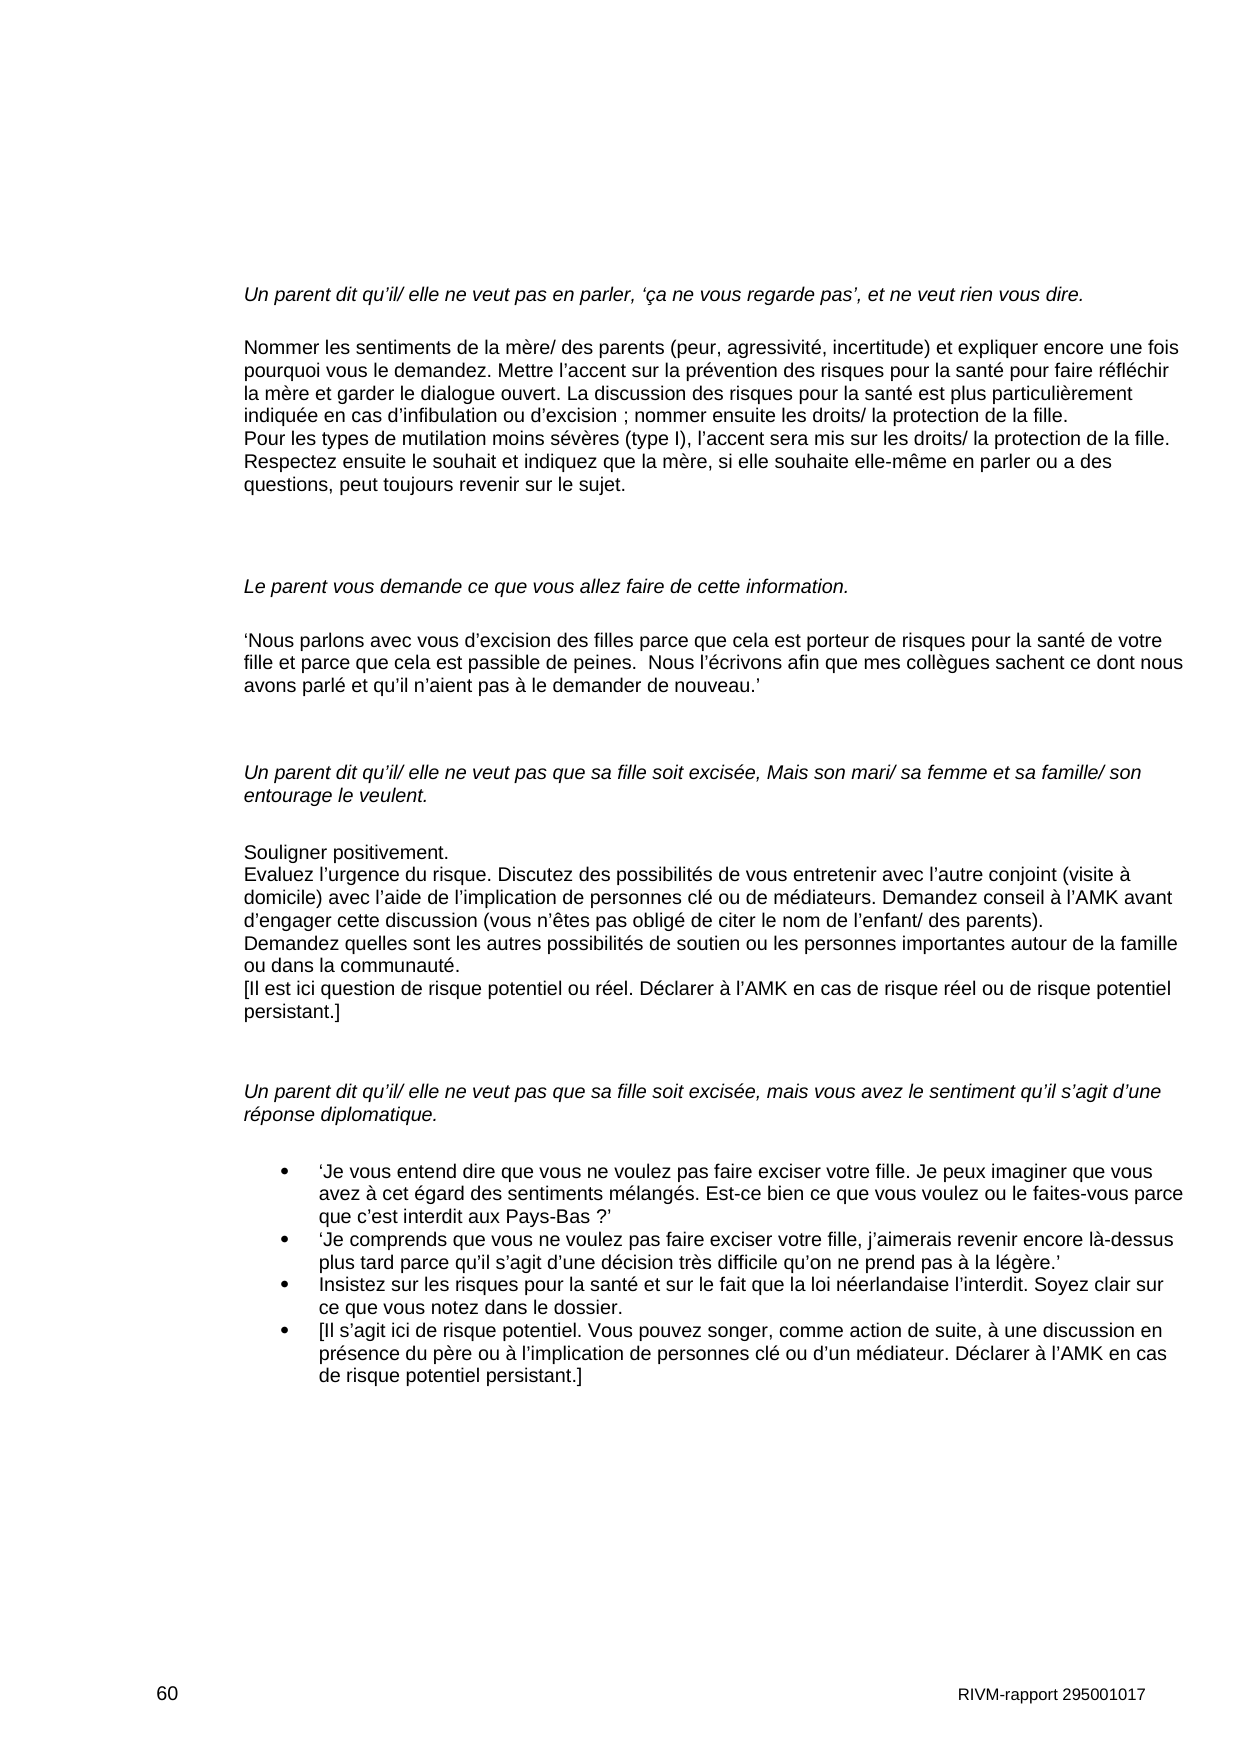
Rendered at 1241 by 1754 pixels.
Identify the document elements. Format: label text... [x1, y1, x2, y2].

list Insistez sur les risques pour la santé et sur le fait que la loi néerlandaise l’interdit. Soyez clair sur ce que vous notez dans le dossier. [281, 1273, 1188, 1319]
list ‘Je comprends que vous ne voulez pas faire exciser votre fille, j’aimerais revenir encore là-dessus plus tard parce qu’il s’agit d’une décision très difficile qu’on ne prend pas à la légère.’ [281, 1228, 1188, 1273]
text Nommer les sentiments de la mère/ des parents (peur, agressivité, incertitude) et expliquer encore une fois pourquoi vous le demandez. Mettre l’accent sur la prévention des risques pour la santé pour faire réfléchir la mère et garder le dialogue ouvert. La discussion des risques pour la santé est plus particulièrement indiquée en cas d’infibulation ou d’excision ; nommer ensuite les droits/ la protection de la fille. [243, 336, 1188, 427]
list [Il s’agit ici de risque potentiel. Vous pouvez songer, comme action de suite, à une discussion en présence du père ou à l’implication de personnes clé ou d’un médiateur. Déclarer à l’AMK en cas de risque potentiel persistant.] [281, 1319, 1188, 1387]
text Un parent dit qu’il/ elle ne veut pas que sa fille soit excisée, mais vous avez le sentiment qu’il s’agit d’une réponse diplomatique. [243, 1080, 1188, 1125]
text Evaluez l’urgence du risque. Discutez des possibilités de vous entretenir avec l’autre conjoint (visite à domicile) avec l’aide de l’implication de personnes clé ou de médiateurs. Demandez conseil à l’AMK avant d’engager cette discussion (vous n’êtes pas obligé de citer le nom de l’enfant/ des parents). [243, 863, 1188, 931]
text [Il est ici question de risque potentiel ou réel. Déclarer à l’AMK en cas de risque réel ou de risque potentiel persistant.] [243, 977, 1188, 1022]
text ‘Nous parlons avec vous d’excision des filles parce que cela est porteur de risques pour la santé de votre fille et parce que cela est passible de peines. Nous l’écrivons afin que mes collègues sachent ce dont nous avons parlé et qu’il n’aient pas à le demander de nouveau.’ [243, 628, 1188, 697]
text Demandez quelles sont les autres possibilités de soutien ou les personnes importantes autour de la famille ou dans la communauté. [243, 931, 1188, 977]
text RIVM-rapport 295001017 [958, 1684, 1231, 1703]
text Pour les types de mutilation moins sévères (type I), l’accent sera mis sur les droits/ la protection de la fille. Respectez ensuite le souhait et indiquez que la mère, si elle souhaite elle-même en parler ou a des questions, peut toujours revenir sur le sujet. [243, 427, 1188, 495]
text Un parent dit qu’il/ elle ne veut pas que sa fille soit excisée, Mais son mari/ sa femme et sa famille/ son entourage le veulent. [243, 761, 1188, 806]
text 60 [156, 1682, 253, 1705]
text Le parent vous demande ce que vous allez faire de cette information. [243, 575, 1188, 598]
text Souligner positivement. [243, 841, 1188, 863]
list ‘Je vous entend dire que vous ne voulez pas faire exciser votre fille. Je peux imaginer que vous avez à cet égard des sentiments mélangés. Est-ce bien ce que vous voulez ou le faites-vous parce que c’est interdit aux Pays-Bas ?’ [281, 1159, 1188, 1228]
text Un parent dit qu’il/ elle ne veut pas en parler, ‘ça ne vous regarde pas’, et ne veut rien vous dire. [243, 283, 1188, 306]
